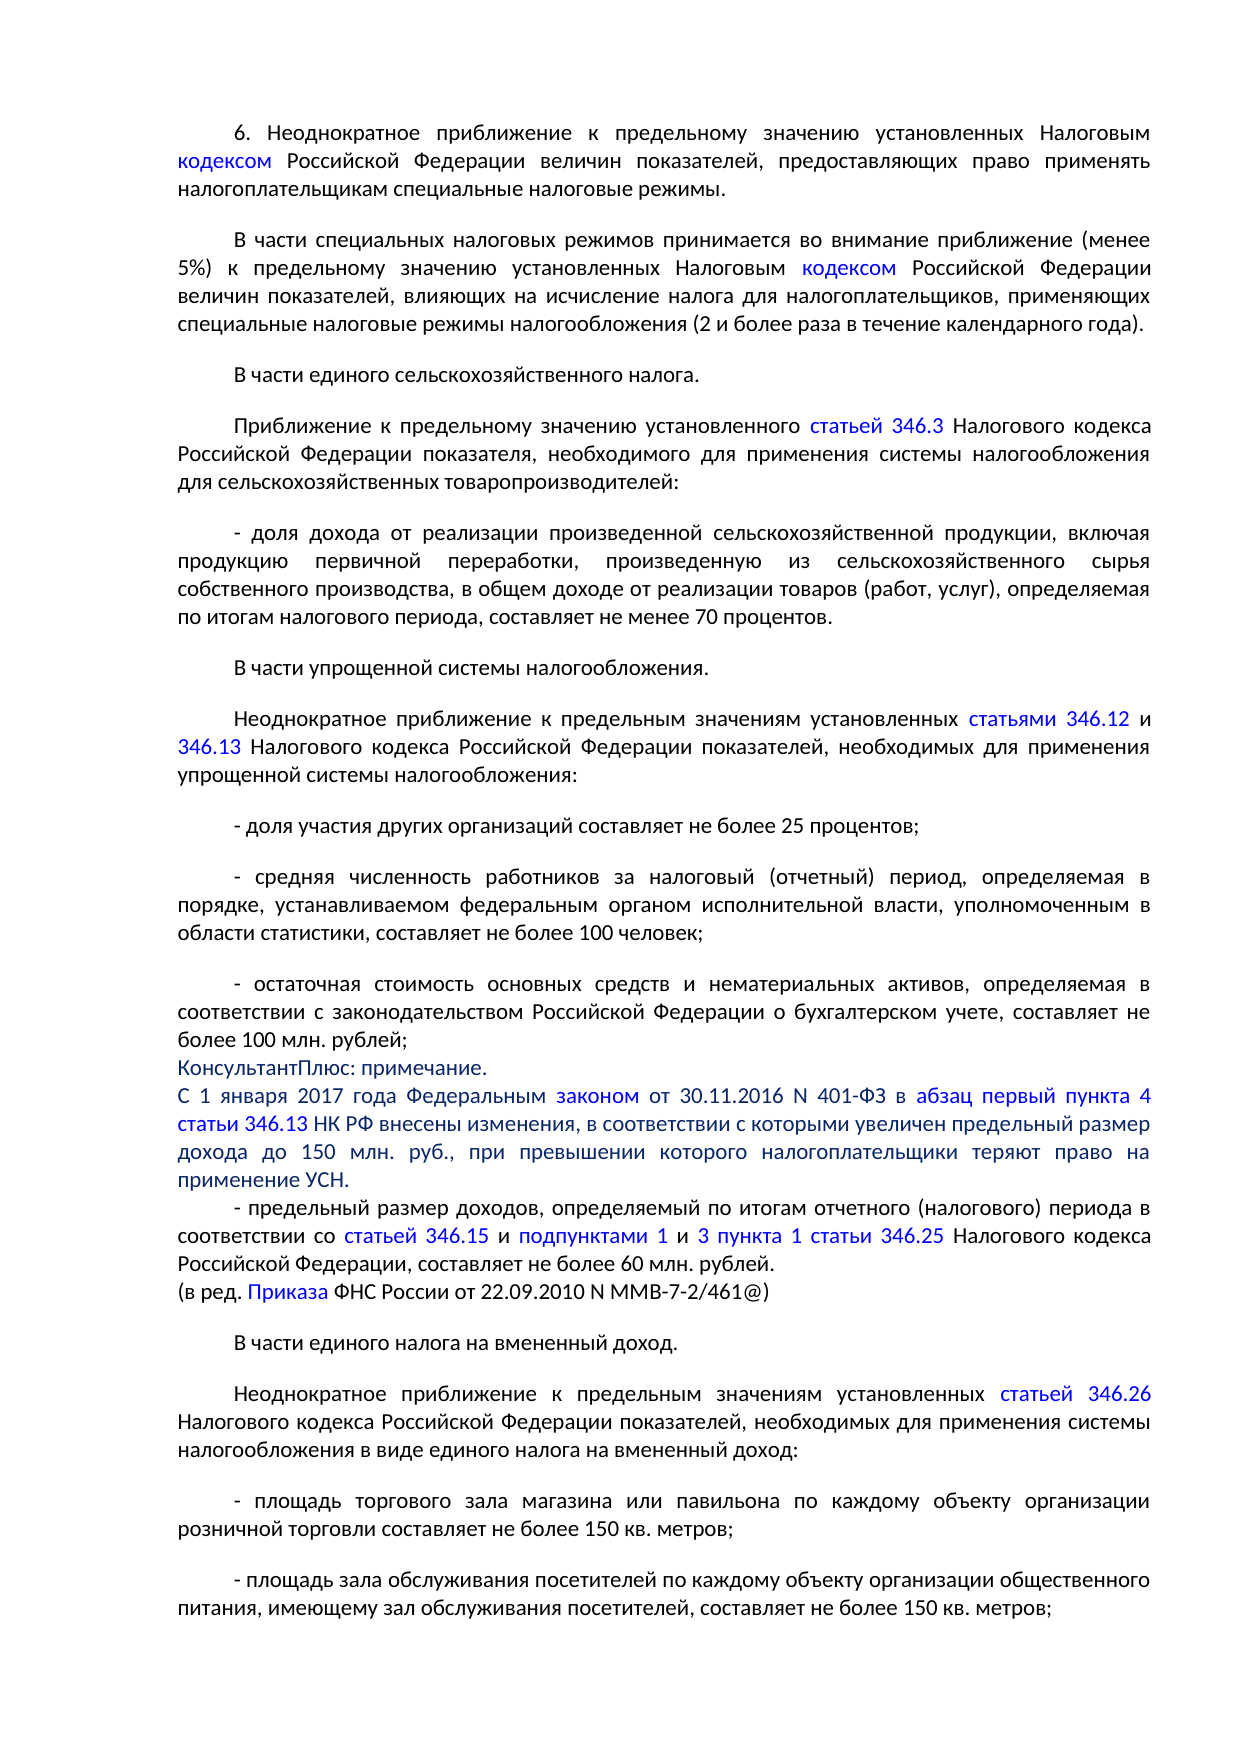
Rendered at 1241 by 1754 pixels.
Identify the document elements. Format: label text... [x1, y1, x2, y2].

text - доля участия других организаций составляет не более 25 процентов; [177, 811, 1152, 839]
text (в ред. Приказа ФНС России от 22.09.2010 N ММВ-7-2/461@) [177, 1277, 1152, 1305]
text В части единого налога на вмененный доход. [177, 1328, 1152, 1356]
text - остаточная стоимость основных средств и нематериальных активов, определяемая в соответствии с законодательством Российской Федерации о бухгалтерском учете, составляет не более 100 млн. рублей; [177, 969, 1152, 1053]
text КонсультантПлюс: примечание. [177, 1053, 1152, 1081]
text В части упрощенной системы налогообложения. [177, 653, 1152, 681]
text В части единого сельскохозяйственного налога. [177, 360, 1152, 388]
text 6. Неоднократное приближение к предельному значению установленных Налоговым кодексом Российской Федерации величин показателей, предоставляющих право применять налогоплательщикам специальные налоговые режимы. [177, 118, 1152, 202]
text С 1 января 2017 года Федеральным законом от 30.11.2016 N 401-ФЗ в абзац первый пункта 4 статьи 346.13 НК РФ внесены изменения, в соответствии с которыми увеличен предельный размер дохода до 150 млн. руб., при превышении которого налогоплательщики теряют право на применение УСН. [177, 1081, 1152, 1193]
text Приближение к предельному значению установленного статьей 346.3 Налогового кодекса Российской Федерации показателя, необходимого для применения системы налогообложения для сельскохозяйственных товаропроизводителей: [177, 411, 1152, 495]
text Неоднократное приближение к предельным значениям установленных статьей 346.26 Налогового кодекса Российской Федерации показателей, необходимых для применения системы налогообложения в виде единого налога на вмененный доход: [177, 1379, 1152, 1463]
text - площадь зала обслуживания посетителей по каждому объекту организации общественного питания, имеющему зал обслуживания посетителей, составляет не более 150 кв. метров; [177, 1565, 1152, 1621]
text - предельный размер доходов, определяемый по итогам отчетного (налогового) периода в соответствии со статьей 346.15 и подпунктами 1 и 3 пункта 1 статьи 346.25 Налогового кодекса Российской Федерации, составляет не более 60 млн. рублей. [177, 1193, 1152, 1277]
text Неоднократное приближение к предельным значениям установленных статьями 346.12 и 346.13 Налогового кодекса Российской Федерации показателей, необходимых для применения упрощенной системы налогообложения: [177, 704, 1152, 788]
text - доля дохода от реализации произведенной сельскохозяйственной продукции, включая продукцию первичной переработки, произведенную из сельскохозяйственного сырья собственного производства, в общем доходе от реализации товаров (работ, услуг), определяемая по итогам налогового периода, составляет не менее 70 процентов. [177, 518, 1152, 630]
text - площадь торгового зала магазина или павильона по каждому объекту организации розничной торговли составляет не более 150 кв. метров; [177, 1486, 1152, 1542]
text - средняя численность работников за налоговый (отчетный) период, определяемая в порядке, устанавливаемом федеральным органом исполнительной власти, уполномоченным в области статистики, составляет не более 100 человек; [177, 862, 1152, 946]
text В части специальных налоговых режимов принимается во внимание приближение (менее 5%) к предельному значению установленных Налоговым кодексом Российской Федерации величин показателей, влияющих на исчисление налога для налогоплательщиков, применяющих специальные налоговые режимы налогообложения (2 и более раза в течение календарного года). [177, 225, 1152, 337]
